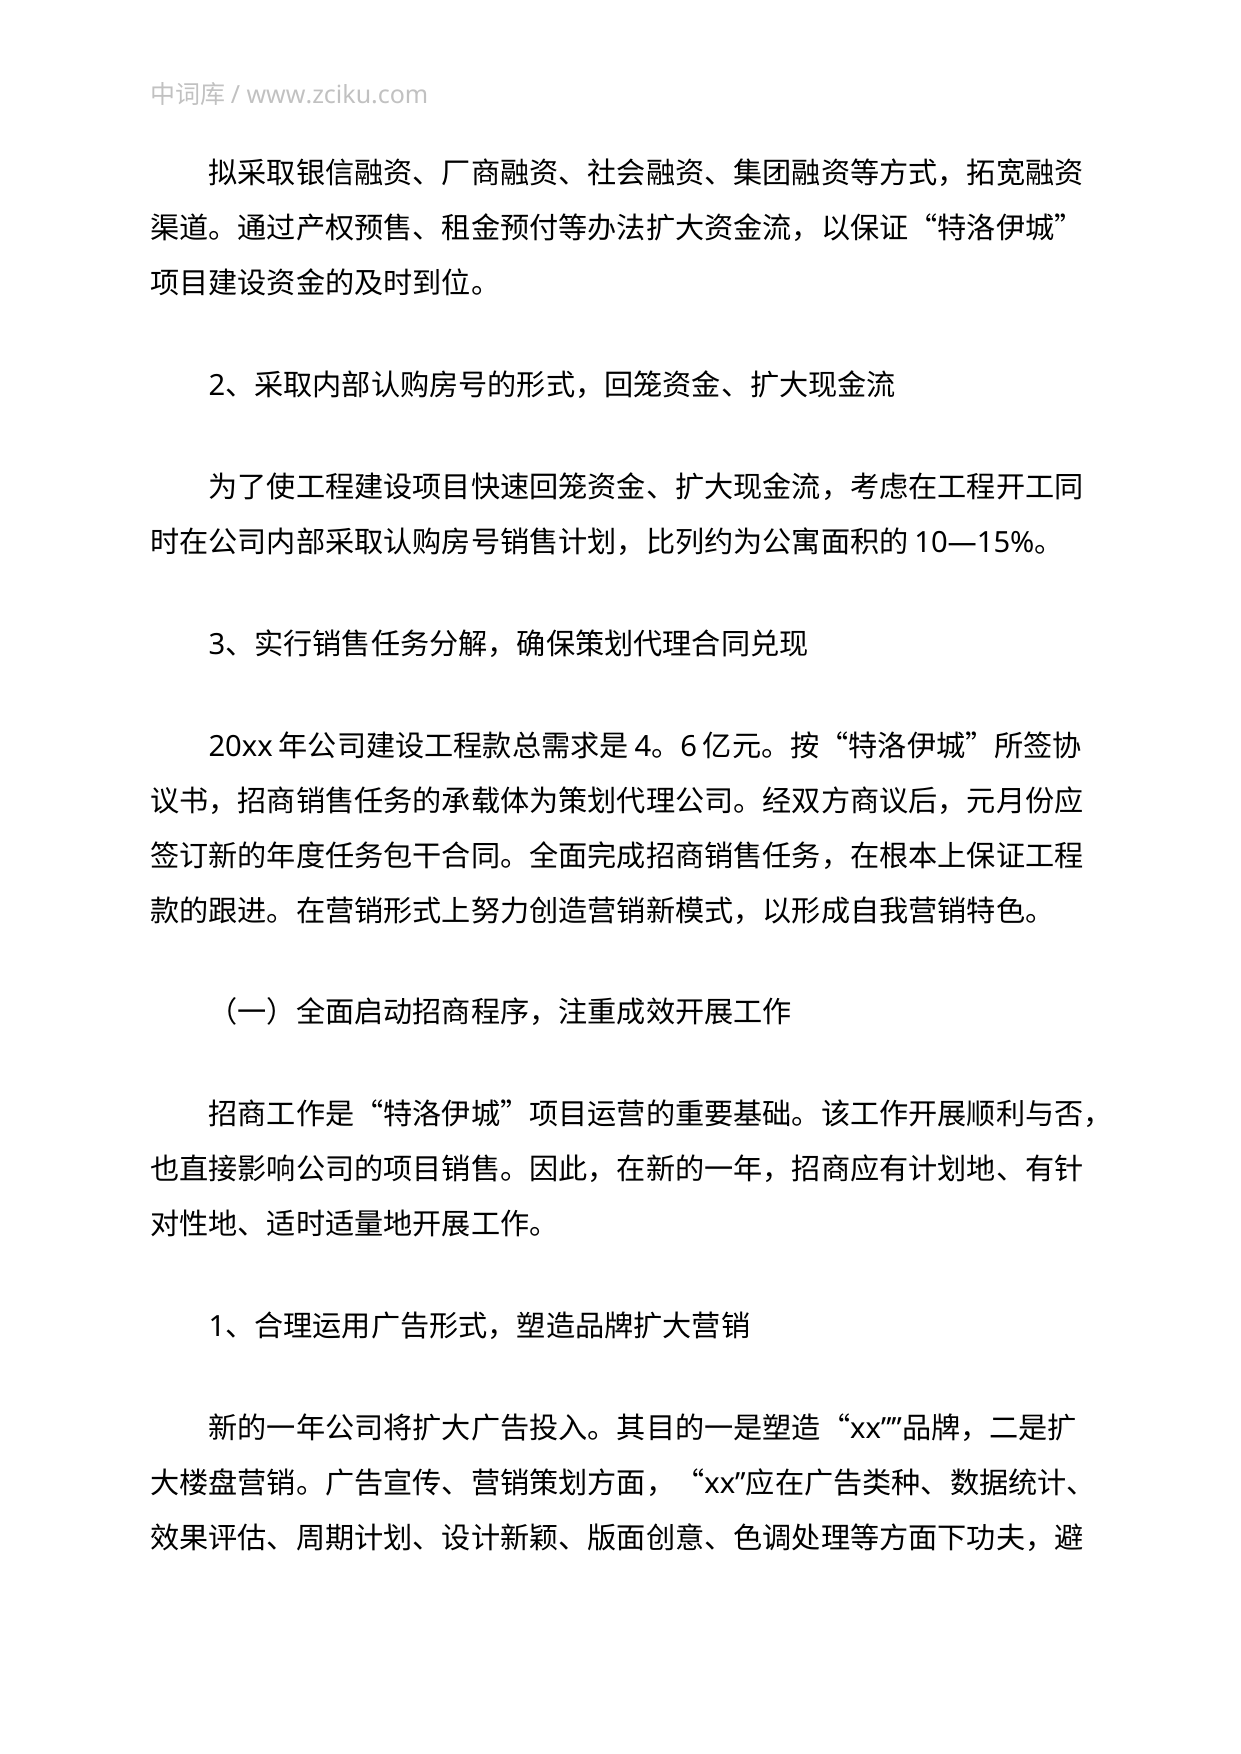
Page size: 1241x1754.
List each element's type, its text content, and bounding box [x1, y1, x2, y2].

text 20xx年公司建设工程款总需求是4。6亿元。按“特洛伊城”所签协议书，招商销售任务的承载体为策划代理公司。经双方商议后，元月份应签订新的年度任务包干合同。全面完成招商销售任务，在根本上保证工程款的跟进。在营销形式上努力创造营销新模式，以形成自我营销特色。 [150, 722, 1090, 929]
text 3、实行销售任务分解，确保策划代理合同兑现 [150, 620, 1090, 663]
text 为了使工程建设项目快速回笼资金、扩大现金流，考虑在工程开工同时在公司内部采取认购房号销售计划，比列约为公寓面积的10—15%。 [150, 463, 1090, 561]
text 招商工作是“特洛伊城”项目运营的重要基础。该工作开展顺利与否，也直接影响公司的项目销售。因此，在新的一年，招商应有计划地、有针对性地、适时适量地开展工作。 [150, 1091, 1090, 1243]
text 1、合理运用广告形式，塑造品牌扩大营销 [150, 1302, 1090, 1345]
text 2、采取内部认购房号的形式，回笼资金、扩大现金流 [150, 362, 1090, 404]
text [150, 1404, 1090, 1557]
text （一）全面启动招商程序，注重成效开展工作 [150, 989, 1090, 1031]
text 拟采取银信融资、厂商融资、社会融资、集团融资等方式，拓宽融资渠道。通过产权预售、租金预付等办法扩大资金流，以保证“特洛伊城”项目建设资金的及时到位。 [150, 150, 1090, 302]
